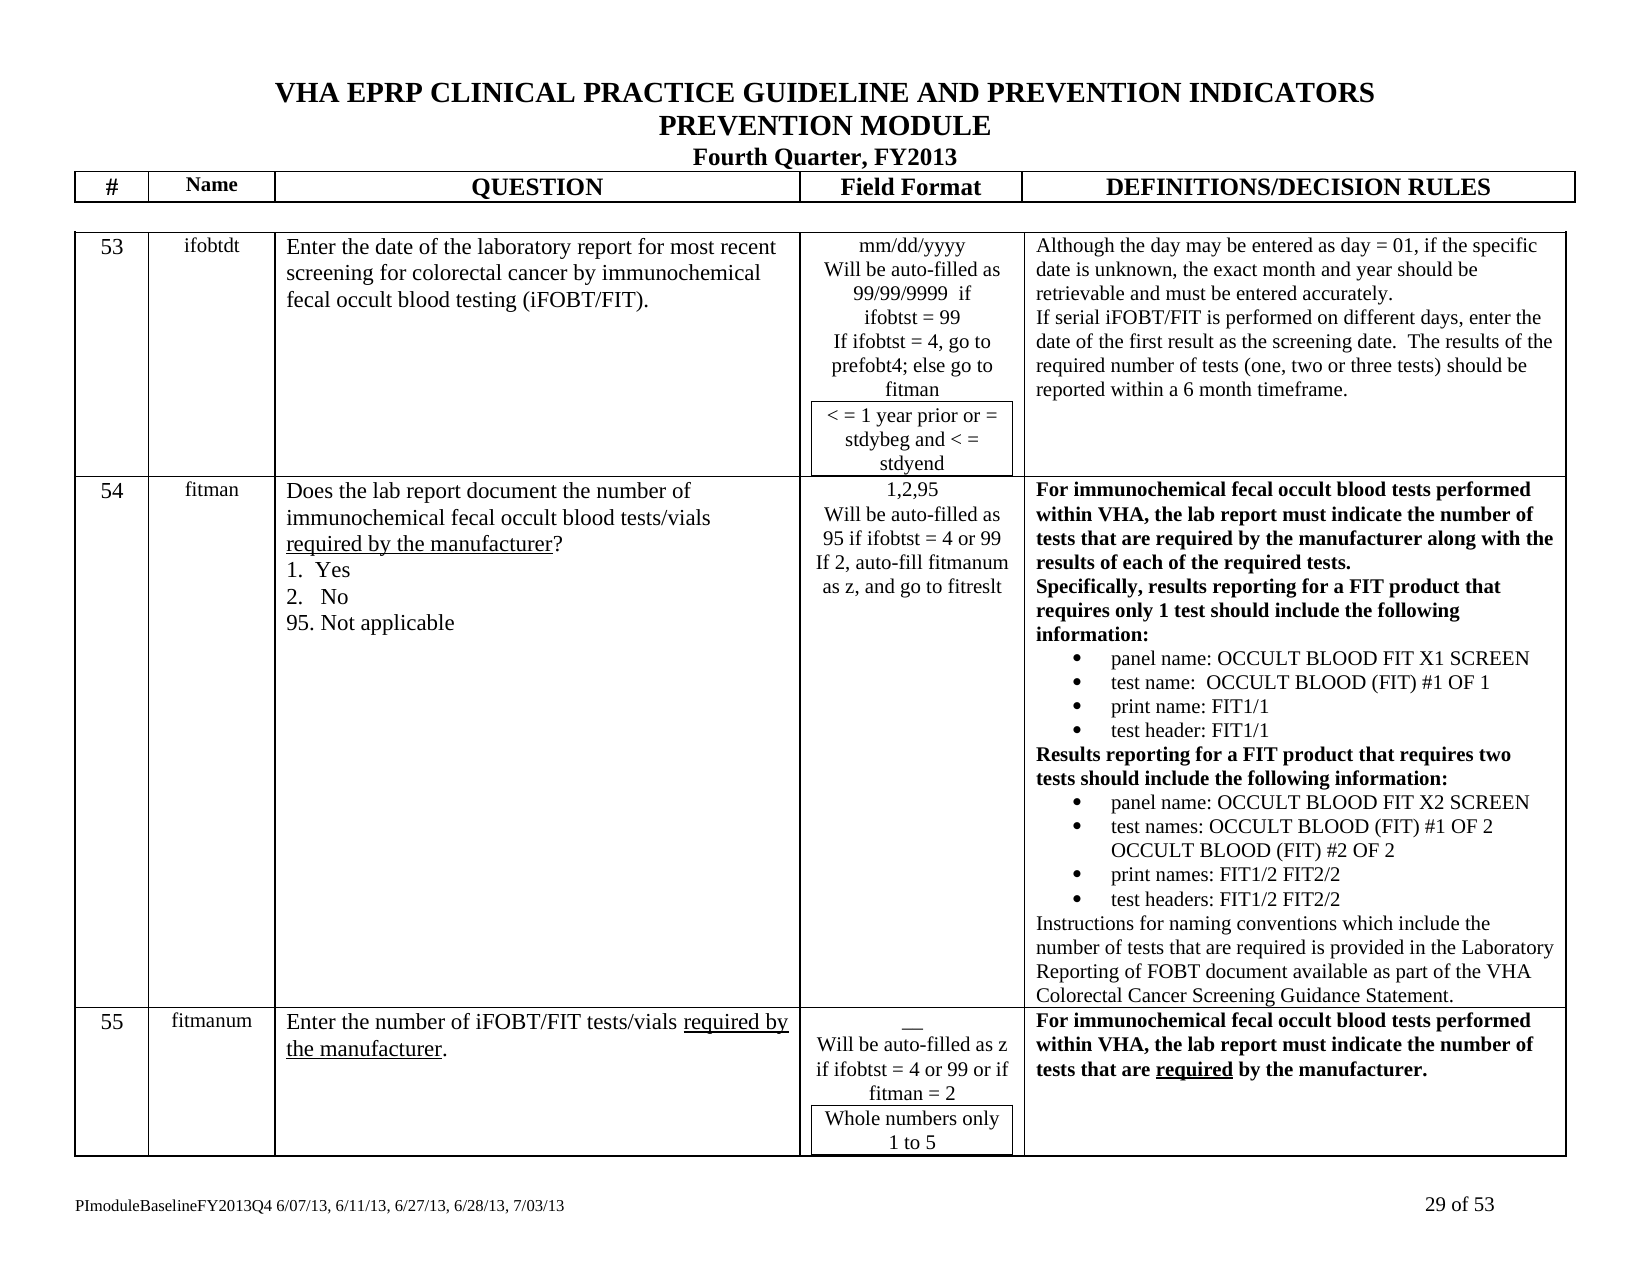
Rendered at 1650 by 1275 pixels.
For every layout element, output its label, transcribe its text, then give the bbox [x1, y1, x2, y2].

table_cell For immunochemical fecal occult blood tests performed within VHA, the lab report must indicate the number of tests that are required by the manufacturer along with the results of each of the required tests. Specifically, results reporting for a FIT product that requires only 1 test should include the following information: panel name: OCCULT BLOOD FIT X1 SCREEN test name: OCCULT BLOOD (FIT) #1 OF 1 print name: FIT1/1 test header: FIT1/1 Results reporting for a FIT product that requires two tests should include the following information: panel name: OCCULT BLOOD FIT X2 SCREEN test names: OCCULT BLOOD (FIT) #1 OF 2 OCCULT BLOOD (FIT) #2 OF 2 print names: FIT1/2 FIT2/2 test headers: FIT1/2 FIT2/2 Instructions for naming conventions which include the number of tests that are required is provided in the Laboratory Reporting of FOBT document available as part of the VHA Colorectal Cancer Screening Guidance Statement. [1025, 477, 1565, 1007]
table_cell fitman [149, 477, 274, 1007]
table_cell Enter the number of iFOBT/FIT tests/vials required by the manufacturer. [276, 1008, 799, 1155]
table_cell mm/dd/yyyy Will be auto-filled as 99/99/9999 if ifobtst = 99 If ifobtst = 4, go to prefobt4; else go to fitman [801, 233, 1024, 476]
table_cell 55 [76, 1008, 148, 1155]
table_cell Does the lab report document the number of immunochemical fecal occult blood tests/vials required by the manufacturer? 1. Yes 2. No 95. Not applicable [276, 477, 799, 1007]
table_cell ifobtdt [149, 233, 274, 476]
table_cell fitmanum [149, 1008, 274, 1155]
table_cell For immunochemical fecal occult blood tests performed within VHA, the lab report must indicate the number of tests that are required by the manufacturer. [1025, 1008, 1565, 1155]
table_cell 1,2,95 Will be auto-filled as 95 if ifobtst = 4 or 99 If 2, auto-fill fitmanum as z, and go to fitreslt [801, 477, 1024, 1007]
table_cell 54 [76, 477, 148, 1007]
table_cell Enter the date of the laboratory report for most recent screening for colorectal cancer by immunochemical fecal occult blood testing (iFOBT/FIT). [276, 233, 799, 476]
table_cell 53 [76, 233, 148, 476]
table_cell __ Will be auto-filled as z if ifobtst = 4 or 99 or if fitman = 2 [801, 1008, 1024, 1155]
table_cell Although the day may be entered as day = 01, if the specific date is unknown, the exact month and year should be retrievable and must be entered accurately. If serial iFOBT/FIT is performed on different days, enter the date of the first result as the screening date. The results of the required number of tests (one, two or three tests) should be reported within a 6 month timeframe. [1025, 233, 1565, 476]
